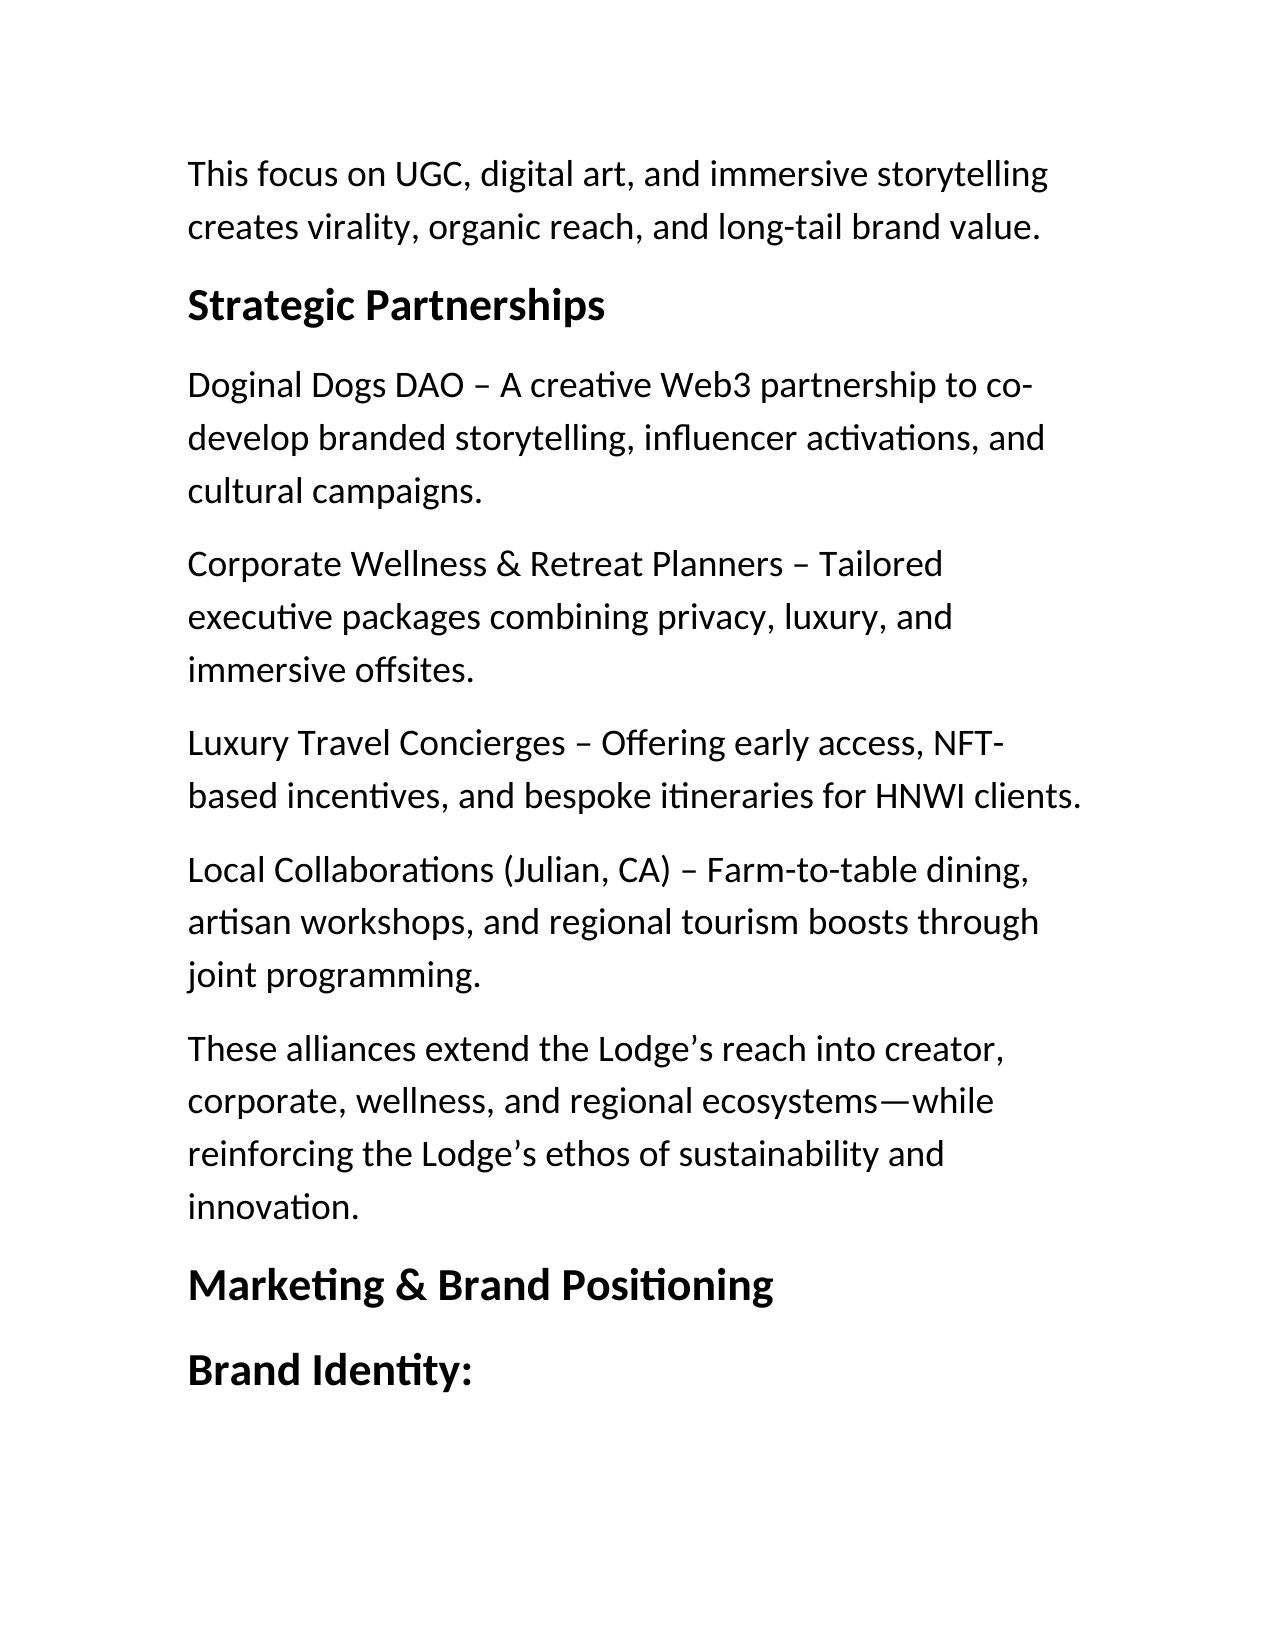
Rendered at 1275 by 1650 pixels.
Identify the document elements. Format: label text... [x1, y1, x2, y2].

text Luxury Travel Concierges – Offering early access, NFT-based incentives, and bespoke itineraries for HNWI clients. [187, 719, 1087, 818]
text Doginal Dogs DAO – A creative Web3 partnership to co-develop branded storytelling, influencer activations, and cultural campaigns. [187, 361, 1087, 513]
text Brand Identity: [187, 1341, 1087, 1397]
text Strategic Partnerships [187, 276, 1087, 332]
text Marketing & Brand Positioning [187, 1256, 1087, 1312]
text Local Collaborations (Julian, CA) – Farm-to-table dining, artisan workshops, and regional tourism boosts through joint programming. [187, 846, 1087, 997]
text This focus on UGC, digital art, and immersive storytelling creates virality, organic reach, and long-tail brand value. [187, 150, 1087, 248]
text Corporate Wellness & Retreat Planners – Tailored executive packages combining privacy, luxury, and immersive offsites. [187, 540, 1087, 692]
text These alliances extend the Lodge’s reach into creator, corporate, wellness, and regional ecosystems—while reinforcing the Lodge’s ethos of sustainability and innovation. [187, 1024, 1087, 1228]
